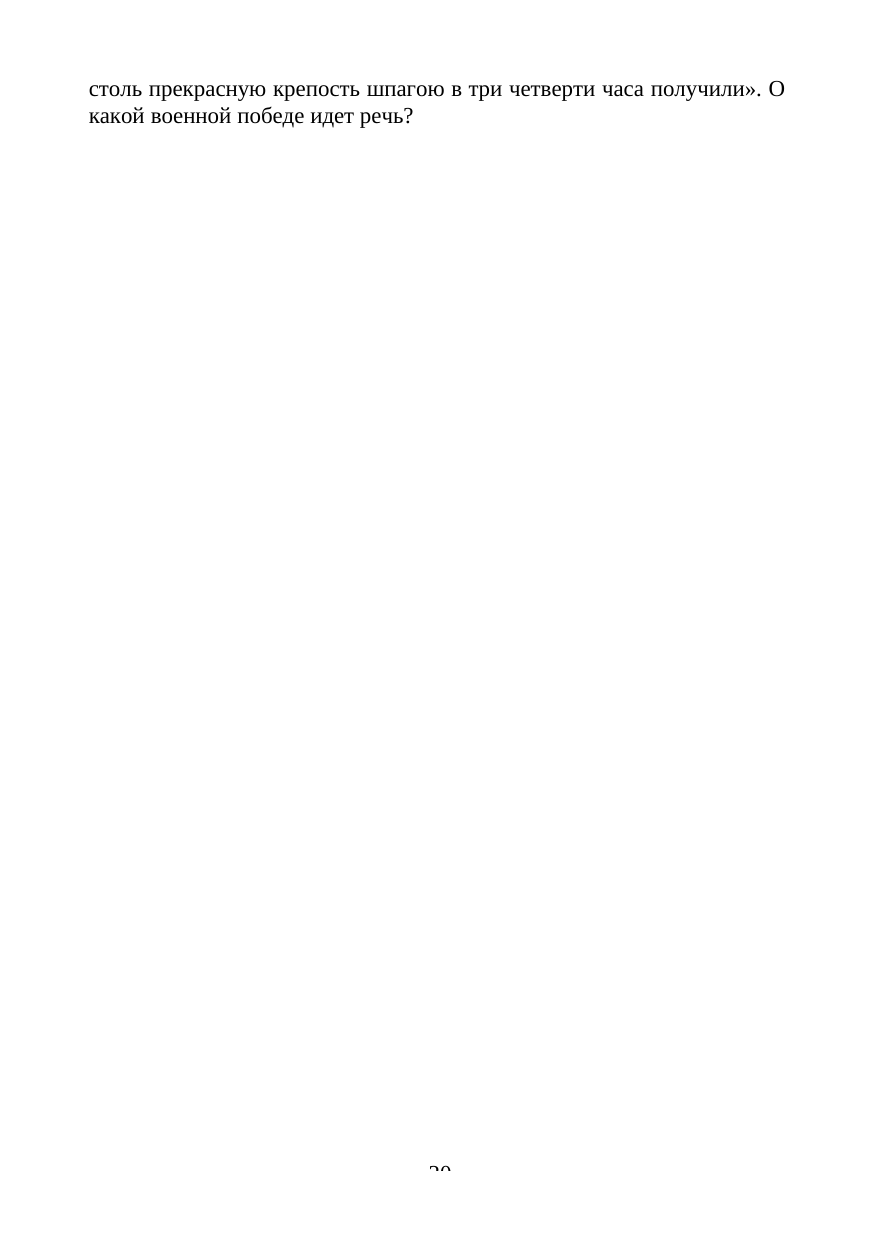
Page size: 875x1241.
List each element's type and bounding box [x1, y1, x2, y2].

list [88, 75, 786, 128]
